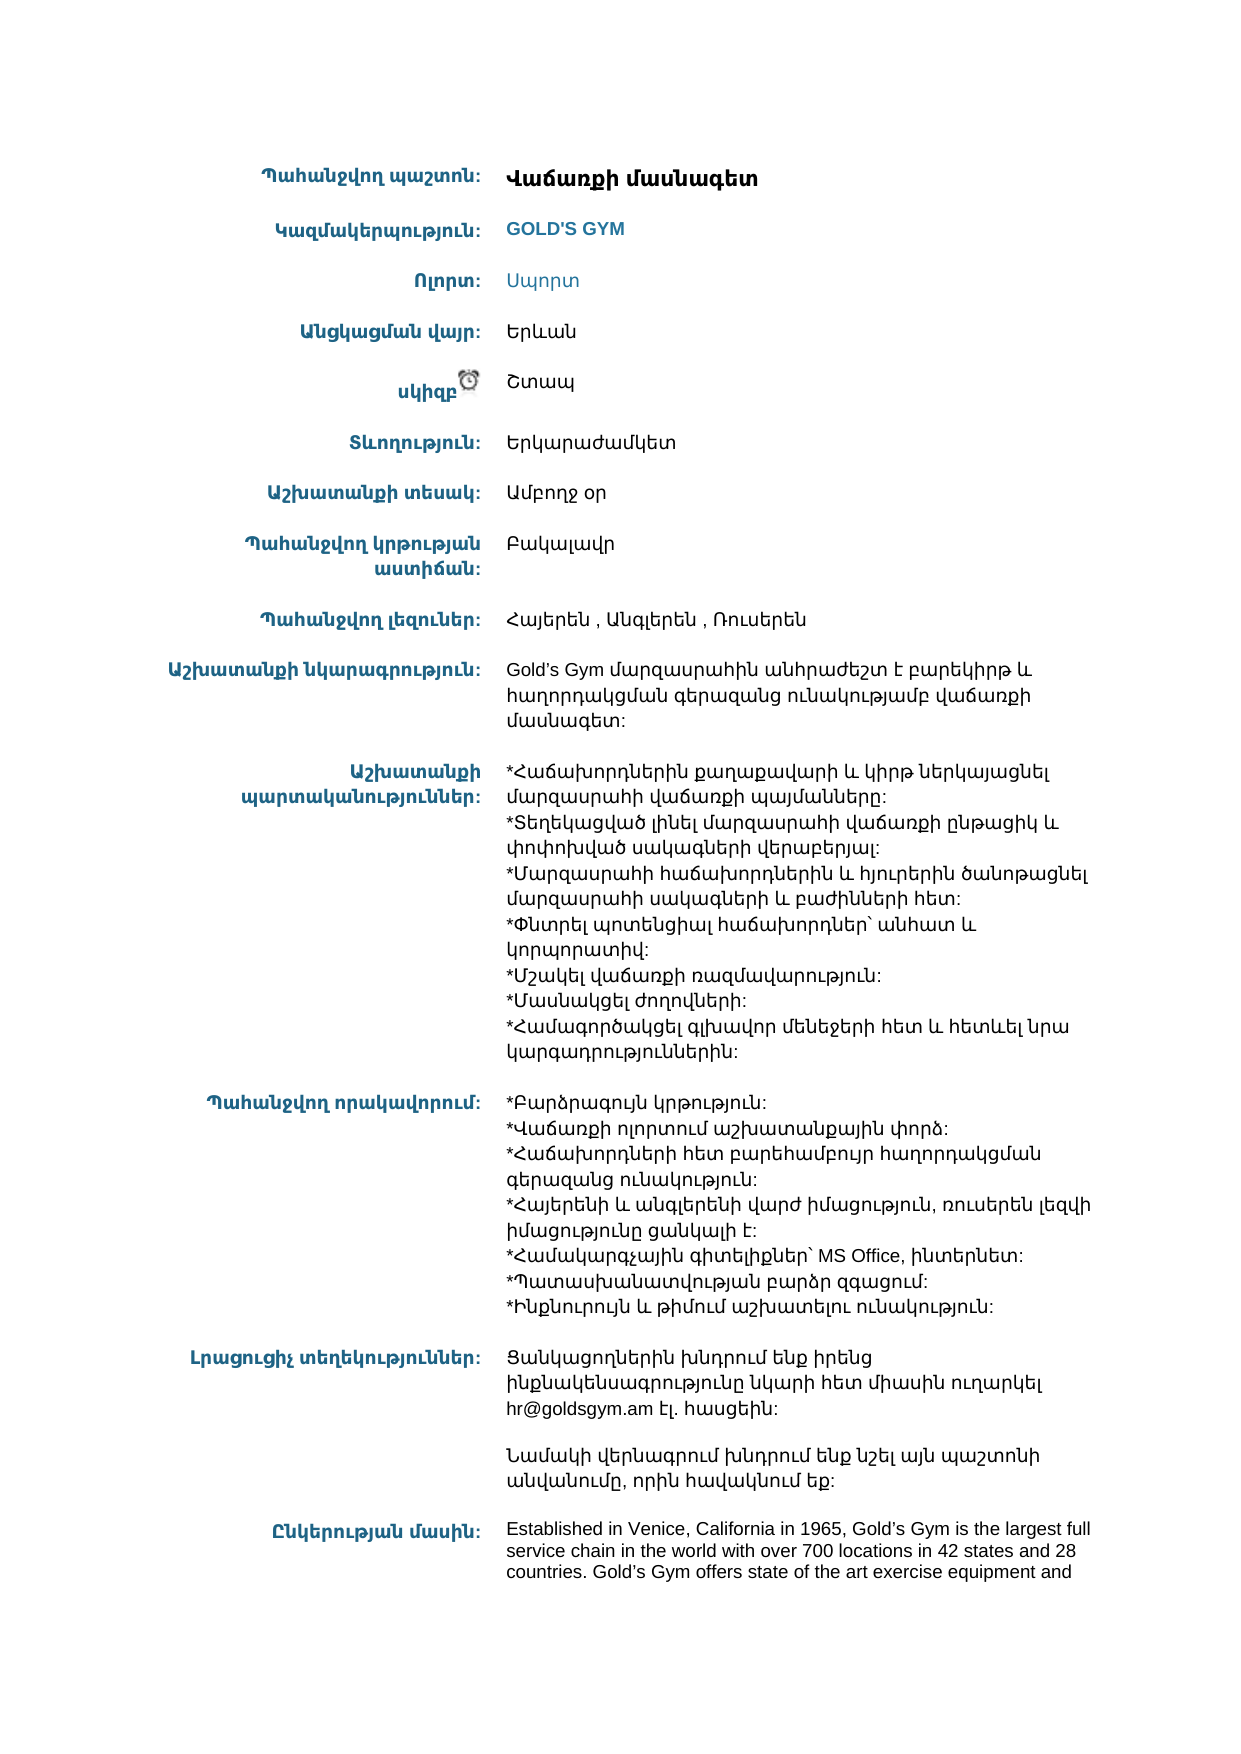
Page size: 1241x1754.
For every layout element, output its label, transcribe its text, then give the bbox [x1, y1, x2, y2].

table_cell Հայերեն , Անգլերեն , Ռուսերեն [494, 594, 1106, 644]
picture [457, 368, 482, 399]
table_cell Բակալավր [494, 518, 1106, 593]
table_cell *Հաճախորդներին քաղաքավարի և կիրթ ներկայացնել մարզասրահի վաճառքի պայմանները: *Տեղեկացված լինել մարզասրահի վաճառքի ընթացիկ և փոփոխված սակագների վերաբերյալ: *Մարզասրահի հաճախորդներին և հյուրերին ծանոթացնել մարզասրահի սակագների և բաժինների հետ: *Փնտրել պոտենցիալ հաճախորդներ՝ անհատ և կորպորատիվ: *Մշակել վաճառքի ռազմավարություն: *Մասնակցել ժողովների: *Համագործակցել գլխավոր մենեջերի հետ և հետևել նրա կարգադրություններին: [494, 746, 1106, 1077]
table_cell Ամբողջ օր [494, 467, 1106, 517]
table_cell Սպորտ [494, 255, 1106, 306]
table_cell Շտապ [494, 356, 1106, 416]
table_cell GOLD'S GYM [494, 205, 1106, 255]
table_cell Աշխատանքի տեսակ: [138, 467, 493, 517]
table_cell Աշխատանքի նկարագրություն: [138, 644, 493, 746]
table_cell Gold’s Gym մարզասրահին անհրաժեշտ է բարեկիրթ և հաղորդակցման գերազանց ունակությամբ վաճառքի մասնագետ: [494, 644, 1106, 746]
table_cell Երևան [494, 306, 1106, 356]
table_cell Ցանկացողներին խնդրում ենք իրենց ինքնակենսագրությունը նկարի հետ միասին ուղարկել hr@goldsgym.am էլ. հասցեին: Նամակի վերնագրում խնդրում ենք նշել այն պաշտոնի անվանումը, որին հավակնում եք: [494, 1332, 1106, 1506]
table_cell Տևողություն: [138, 416, 493, 467]
table_cell Երկարաժամկետ [494, 416, 1106, 467]
table_cell Անցկացման վայր: [138, 306, 493, 356]
table_cell Պահանջվող կրթության աստիճան: [138, 518, 493, 593]
table_cell Ոլորտ: [138, 255, 493, 306]
table_header Վաճառքի մասնագետ [494, 150, 1106, 205]
table_cell Լրացուցիչ տեղեկություններ: [138, 1332, 493, 1506]
table_cell Կազմակերպություն: [138, 205, 493, 255]
table_cell *Բարձրագույն կրթություն: *Վաճառքի ոլորտում աշխատանքային փորձ: *Հաճախորդների հետ բարեհամբույր հաղորդակցման գերազանց ունակություն: *Հայերենի և անգլերենի վարժ իմացություն, ռուսերեն լեզվի իմացությունը ցանկալի է: *Համակարգչային գիտելիքներ՝ MS Office, ինտերնետ: *Պատասխանատվության բարձր զգացում: *Ինքնուրույն և թիմում աշխատելու ունակություն: [494, 1077, 1106, 1332]
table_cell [494, 1506, 1106, 1595]
table_cell Պահանջվող լեզուներ: [138, 594, 493, 644]
table_cell Ընկերության մասին: [138, 1506, 493, 1595]
table_header Պահանջվող պաշտոն: [138, 150, 493, 205]
table_cell Պահանջվող որակավորում: [138, 1077, 493, 1332]
table_cell սկիզբ [138, 356, 493, 416]
table_cell Աշխատանքի պարտականություններ: [138, 746, 493, 1077]
